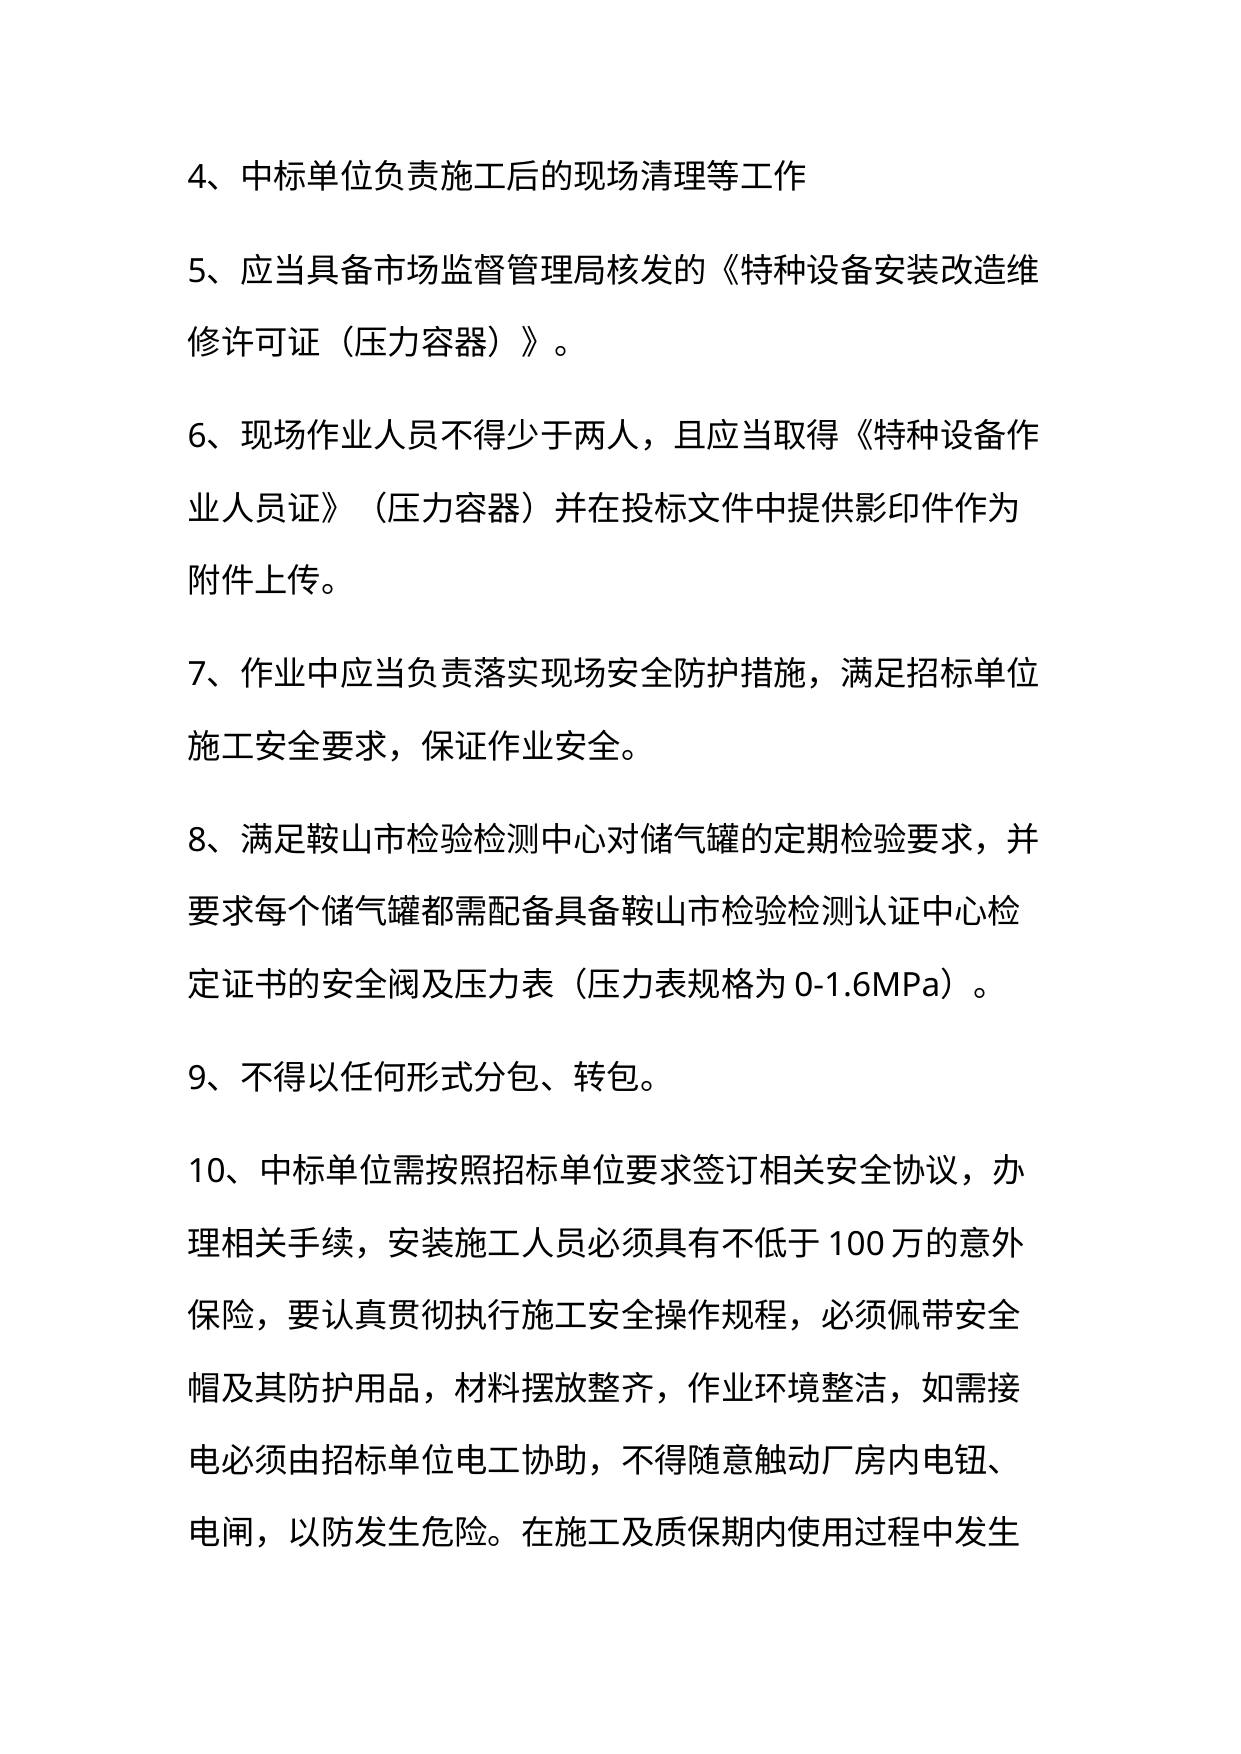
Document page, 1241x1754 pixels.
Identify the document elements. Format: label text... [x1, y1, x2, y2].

text 4、中标单位负责施工后的现场清理等工作 [187, 150, 1053, 198]
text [187, 1144, 1053, 1554]
text 7、作业中应当负责落实现场安全防护措施，满足招标单位施工安全要求，保证作业安全。 [187, 647, 1053, 768]
text 9、不得以任何形式分包、转包。 [187, 1051, 1053, 1099]
text 5、应当具备市场监督管理局核发的《特种设备安装改造维修许可证（压力容器）》。 [187, 243, 1053, 364]
text 8、满足鞍山市检验检测中心对储气罐的定期检验要求，并要求每个储气罐都需配备具备鞍山市检验检测认证中心检定证书的安全阀及压力表（压力表规格为0-1.6MPa）。 [187, 813, 1053, 1006]
text 6、现场作业人员不得少于两人，且应当取得《特种设备作业人员证》（压力容器）并在投标文件中提供影印件作为附件上传。 [187, 409, 1053, 602]
